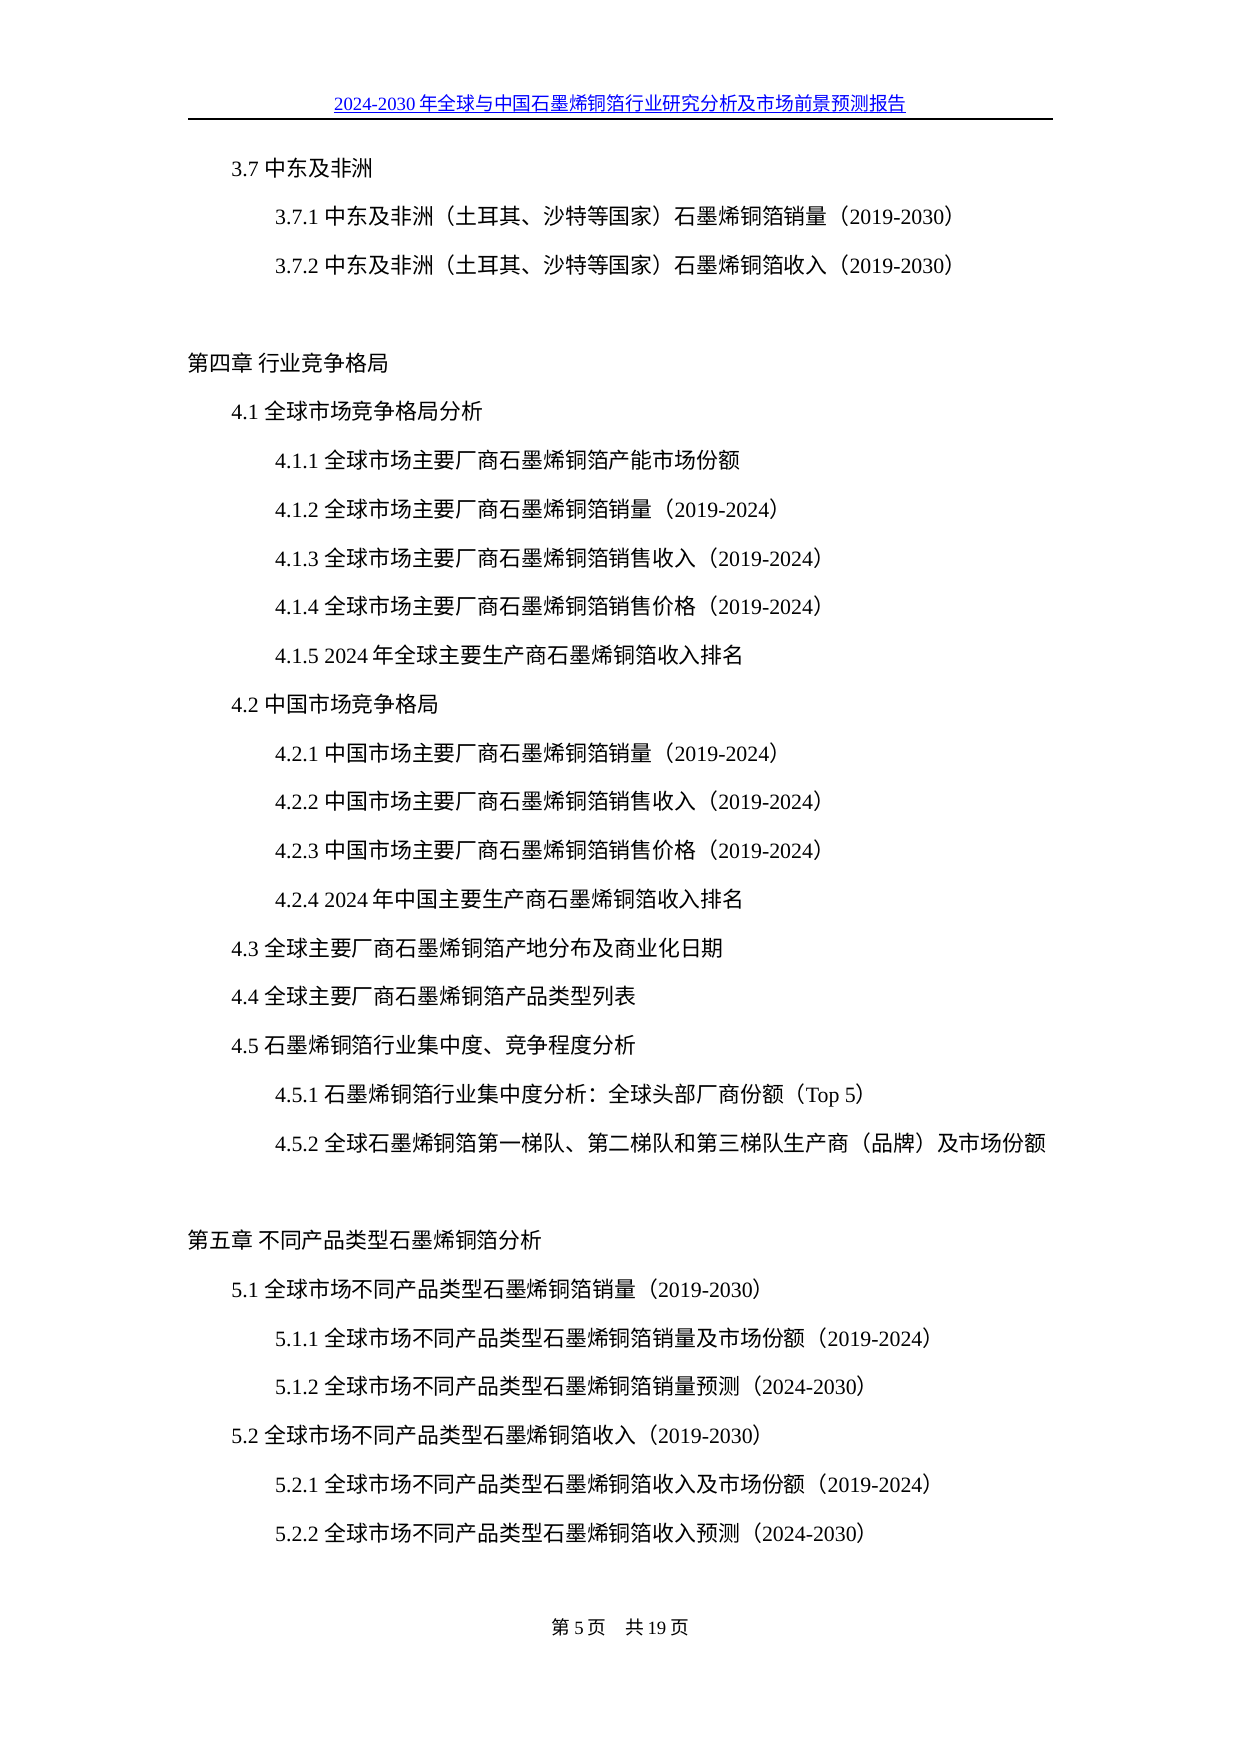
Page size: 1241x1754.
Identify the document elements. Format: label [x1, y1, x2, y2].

text [187, 150, 1053, 1548]
